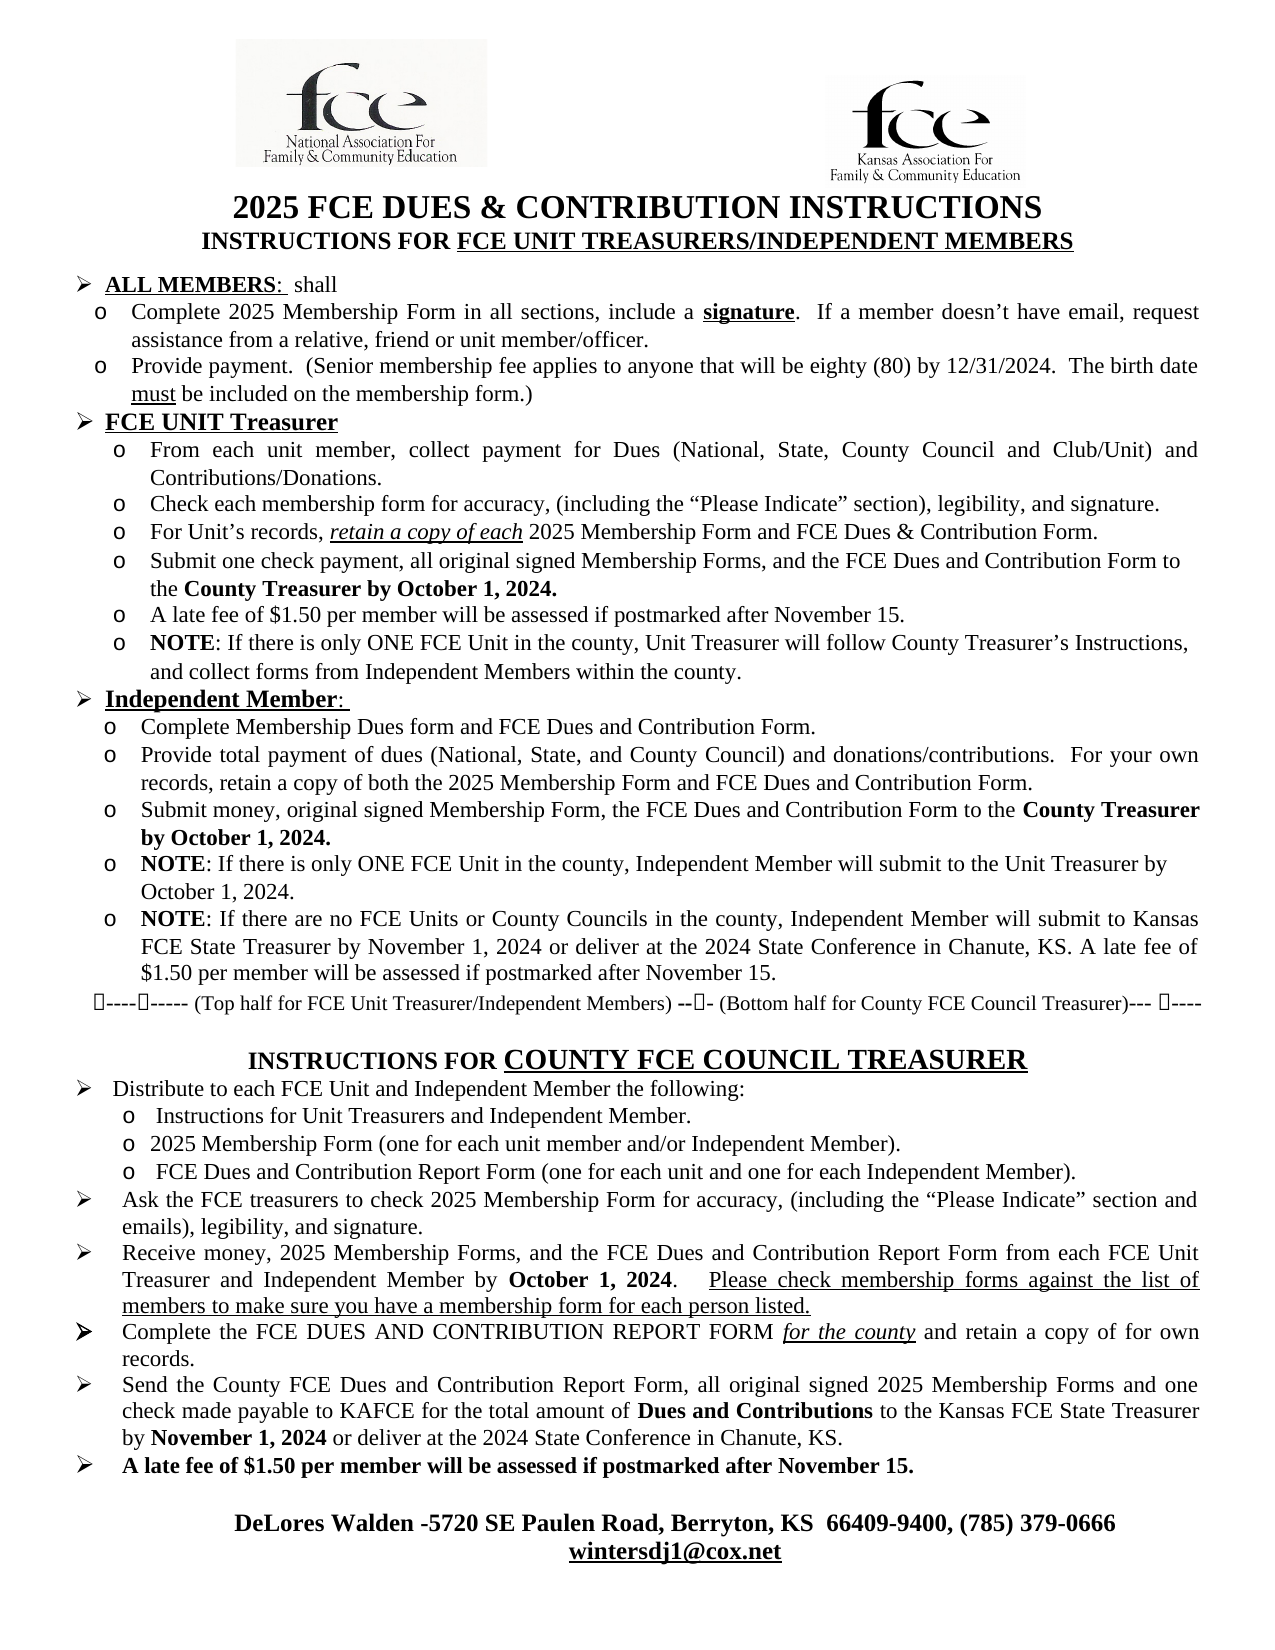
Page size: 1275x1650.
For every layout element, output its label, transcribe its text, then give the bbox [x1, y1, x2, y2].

list Send the County FCE Dues and Contribution Report Form, all original signed 2025 Membership Forms and one check made payable to KAFCE for the total amount of Dues and Contributions to the Kansas FCE State Treasurer by November 1, 2024 or deliver at the 2024 State Conference in Chanute, KS. [75, 1371, 1200, 1450]
list From each unit member, collect payment for Dues (National, State, County Council and Club/Unit) and Contributions/Donations. [112, 436, 1200, 490]
picture [235, 39, 488, 167]
list ALL MEMBERS: shall [75, 271, 1200, 298]
list Instructions for Unit Treasurers and Independent Member. [122, 1102, 1200, 1130]
list Complete the FCE DUES AND CONTRIBUTION REPORT FORM for the county and retain a copy of for own records. [75, 1318, 1200, 1371]
list NOTE: If there are no FCE Units or County Councils in the county, Independent Member will submit to Kansas FCE State Treasurer by November 1, 2024 or deliver at the 2024 State Conference in Chanute, KS. A late fee of $1.50 per member will be assessed if postmarked after November 15. [103, 905, 1200, 986]
list Receive money, 2025 Membership Forms, and the FCE Dues and Contribution Report Form from each FCE Unit Treasurer and Independent Member by October 1, 2024. Please check membership forms against the list of members to make sure you have a membership form for each person listed. [75, 1239, 1200, 1318]
list NOTE: If there is only ONE FCE Unit in the county, Unit Treasurer will follow County Treasurer’s Instructions, and collect forms from Independent Members within the county. [112, 629, 1200, 684]
list For Unit’s records, retain a copy of each 2025 Membership Form and FCE Dues & Contribution Form. [112, 518, 1200, 547]
list Complete 2025 Membership Form in all sections, include a signature. If a member doesn’t have email, request assistance from a relative, friend or unit member/officer. [94, 298, 1200, 352]
subtitle FCE UNIT Treasurer [75, 407, 1200, 436]
subtitle INSTRUCTIONS FOR COUNTY FCE COUNCIL TREASURER [75, 1042, 1200, 1076]
list Independent Member: [75, 684, 1200, 713]
list NOTE: If there is only ONE FCE Unit in the county, Independent Member will submit to the Unit Treasurer by October 1, 2024. [103, 850, 1200, 905]
list A late fee of $1.50 per member will be assessed if postmarked after November 15. [112, 601, 1200, 629]
title 2025 FCE DUES & CONTRIBUTION INSTRUCTIONS [75, 187, 1200, 226]
list Provide payment. (Senior membership fee applies to anyone that will be eighty (80) by 12/31/2024. The birth date must be included on the membership form.) [94, 352, 1200, 407]
text --------- (Top half for FCE Unit Treasurer/Independent Members) --- (Bottom half for County FCE Council Treasurer)--- ---- [19, 986, 1275, 1017]
list Check each membership form for accuracy, (including the “Please Indicate” section), legibility, and signature. [112, 490, 1200, 518]
list FCE Dues and Contribution Report Form (one for each unit and one for each Independent Member). [122, 1158, 1200, 1187]
list Submit money, original signed Membership Form, the FCE Dues and Contribution Form to the County Treasurer by October 1, 2024. [103, 796, 1200, 850]
list Provide total payment of dues (National, State, and County Council) and donations/contributions. For your own records, retain a copy of both the 2025 Membership Form and FCE Dues and Contribution Form. [103, 741, 1200, 796]
list Ask the FCE treasurers to check 2025 Membership Form for accuracy, (including the “Please Indicate” section and emails), legibility, and signature. [75, 1187, 1200, 1239]
list A late fee of $1.50 per member will be assessed if postmarked after November 15. [75, 1450, 1200, 1479]
title INSTRUCTIONS FOR FCE UNIT TREASURERS/INDEPENDENT MEMBERS [75, 226, 1200, 254]
list 2025 Membership Form (one for each unit member and/or Independent Member). [122, 1130, 1200, 1158]
list Submit one check payment, all original signed Membership Forms, and the FCE Dues and Contribution Form to the County Treasurer by October 1, 2024. [112, 547, 1200, 601]
text DeLores Walden -5720 SE Paulen Road, Berryton, KS 66409-9400, (785) 379-0666 wintersdj1@cox.net [150, 1508, 1200, 1565]
list Complete Membership Dues form and FCE Dues and Contribution Form. [103, 713, 1200, 741]
list Distribute to each FCE Unit and Independent Member the following: [75, 1076, 1200, 1102]
